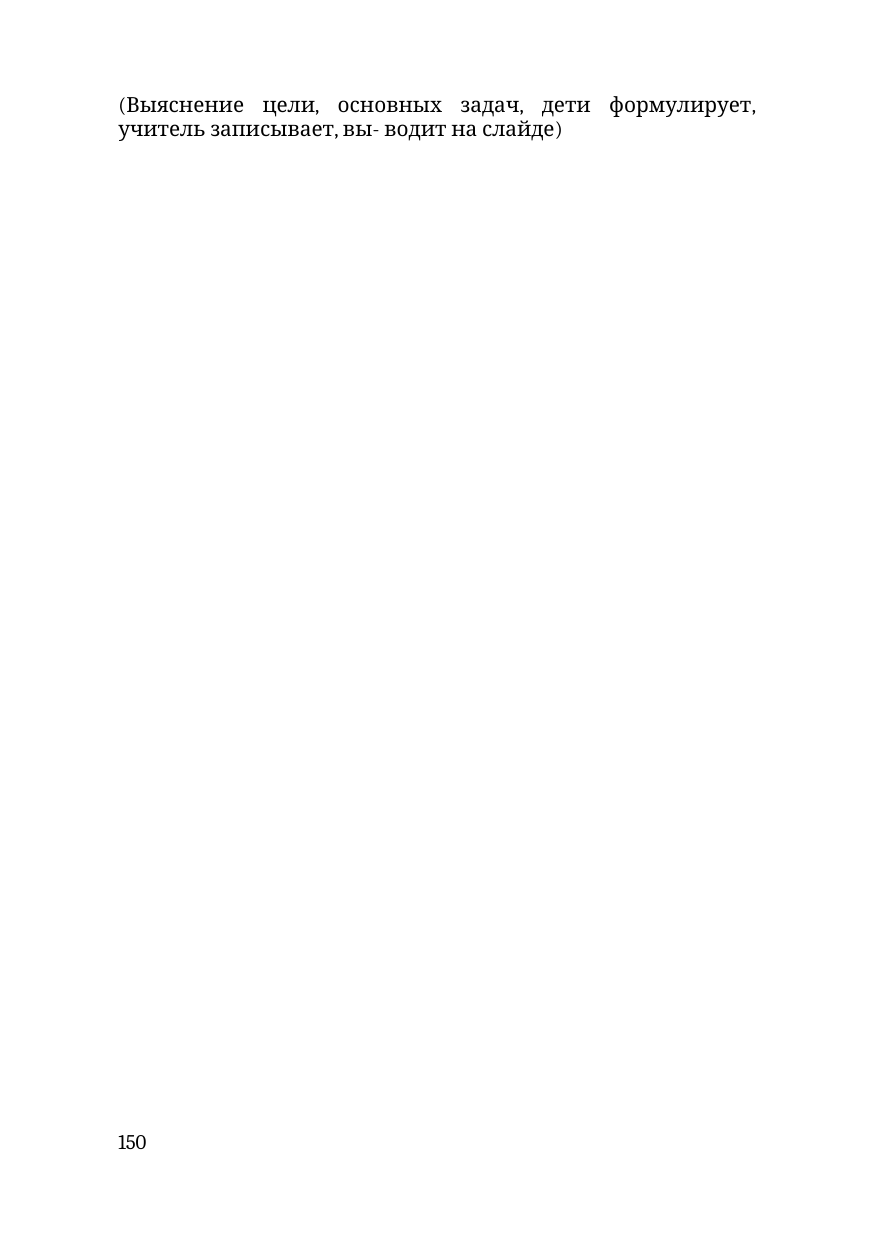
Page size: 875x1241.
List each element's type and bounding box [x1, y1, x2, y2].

text [118, 94, 756, 142]
